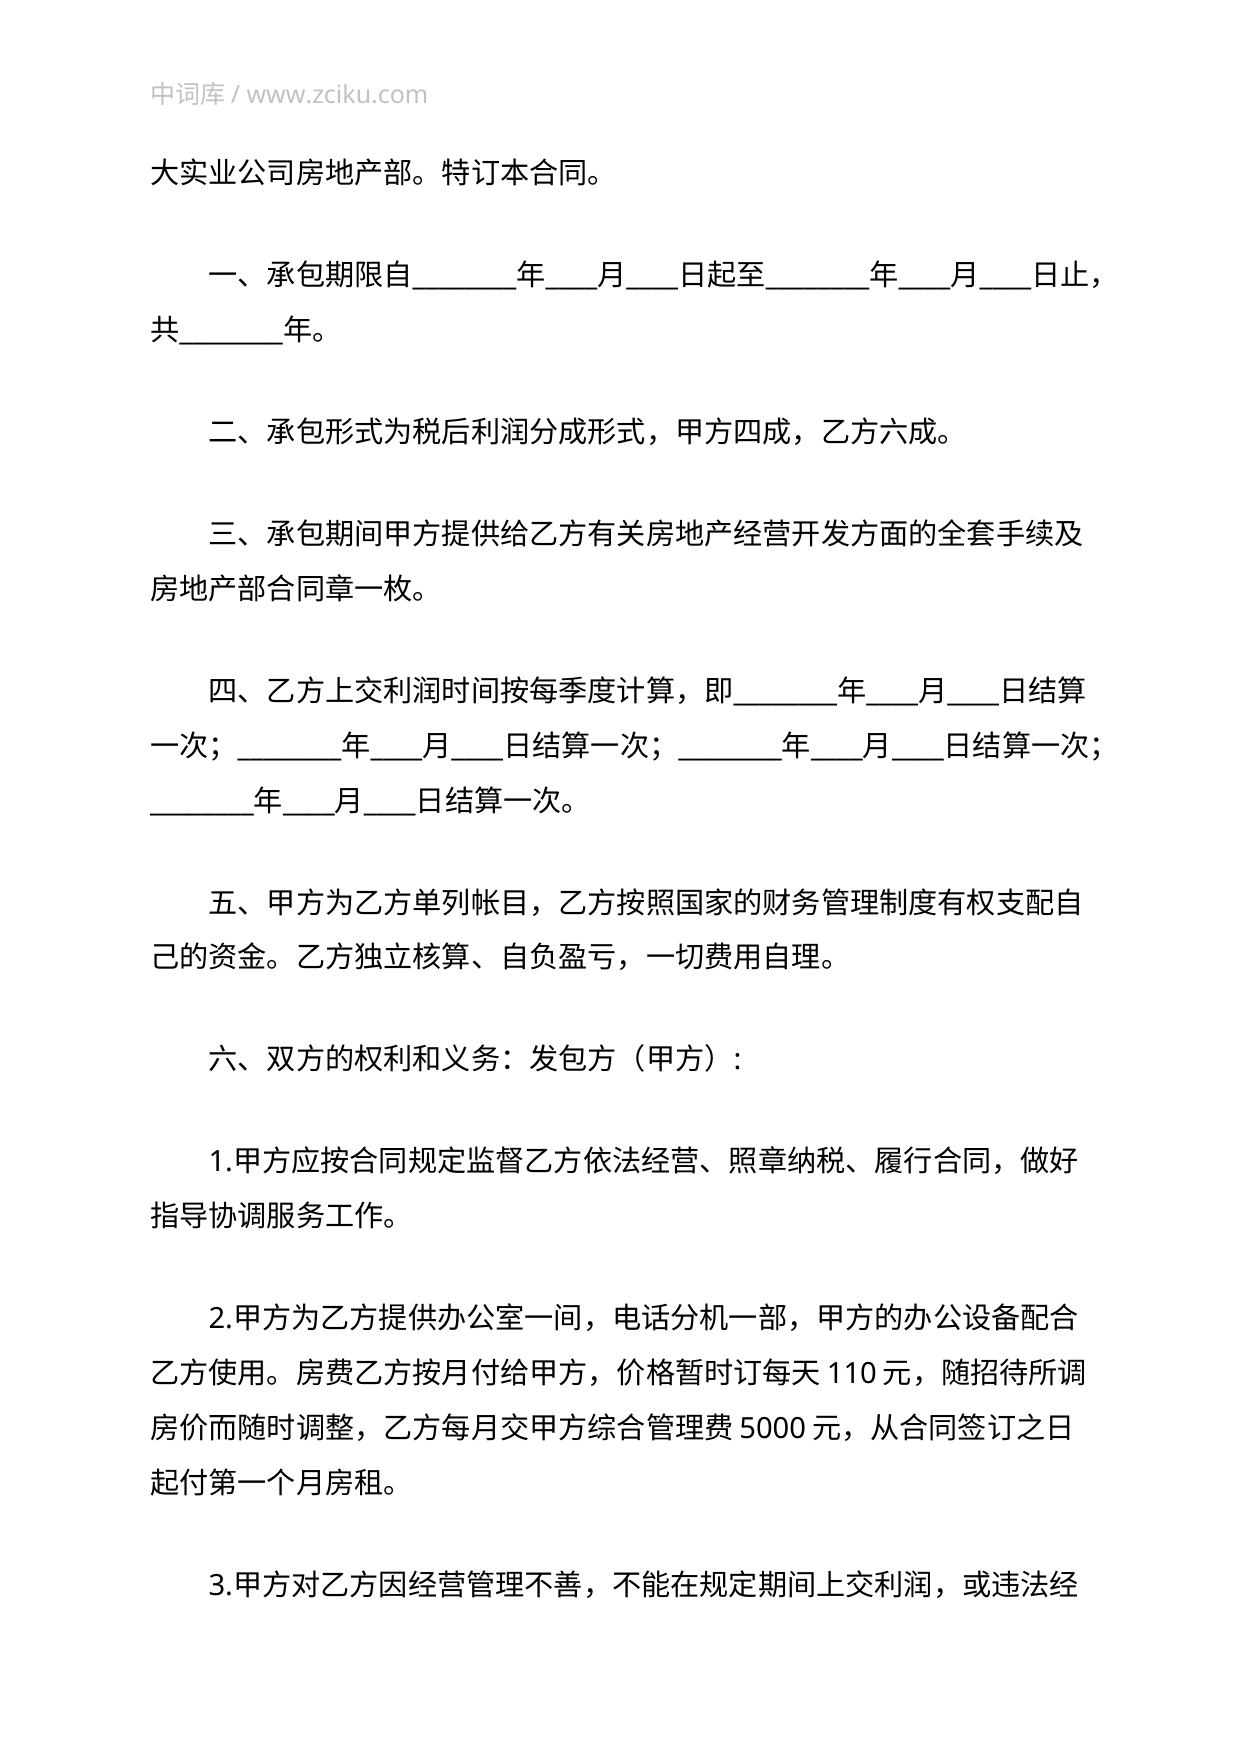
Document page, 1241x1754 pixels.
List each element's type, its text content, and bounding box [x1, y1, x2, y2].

text 六、双方的权利和义务：发包方（甲方）: [150, 1036, 1090, 1078]
text 1.甲方应按合同规定监督乙方依法经营、照章纳税、履行合同，做好指导协调服务工作。 [150, 1138, 1090, 1235]
text 四、乙方上交利润时间按每季度计算，即________年____月____日结算一次；________年____月____日结算一次；________年____月____日结算一次；________年____月____日结算一次。 [150, 667, 1090, 819]
text 二、承包形式为税后利润分成形式，甲方四成，乙方六成。 [150, 409, 1090, 451]
text 一、承包期限自________年____月____日起至________年____月____日止，共________年。 [150, 252, 1090, 349]
text 五、甲方为乙方单列帐目，乙方按照国家的财务管理制度有权支配自己的资金。乙方独立核算、自负盈亏，一切费用自理。 [150, 879, 1090, 976]
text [150, 150, 1090, 192]
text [150, 1561, 1090, 1604]
text 2.甲方为乙方提供办公室一间，电话分机一部，甲方的办公设备配合乙方使用。房费乙方按月付给甲方，价格暂时订每天110元，随招待所调房价而随时调整，乙方每月交甲方综合管理费5000元，从合同签订之日起付第一个月房租。 [150, 1294, 1090, 1502]
text 三、承包期间甲方提供给乙方有关房地产经营开发方面的全套手续及房地产部合同章一枚。 [150, 511, 1090, 608]
